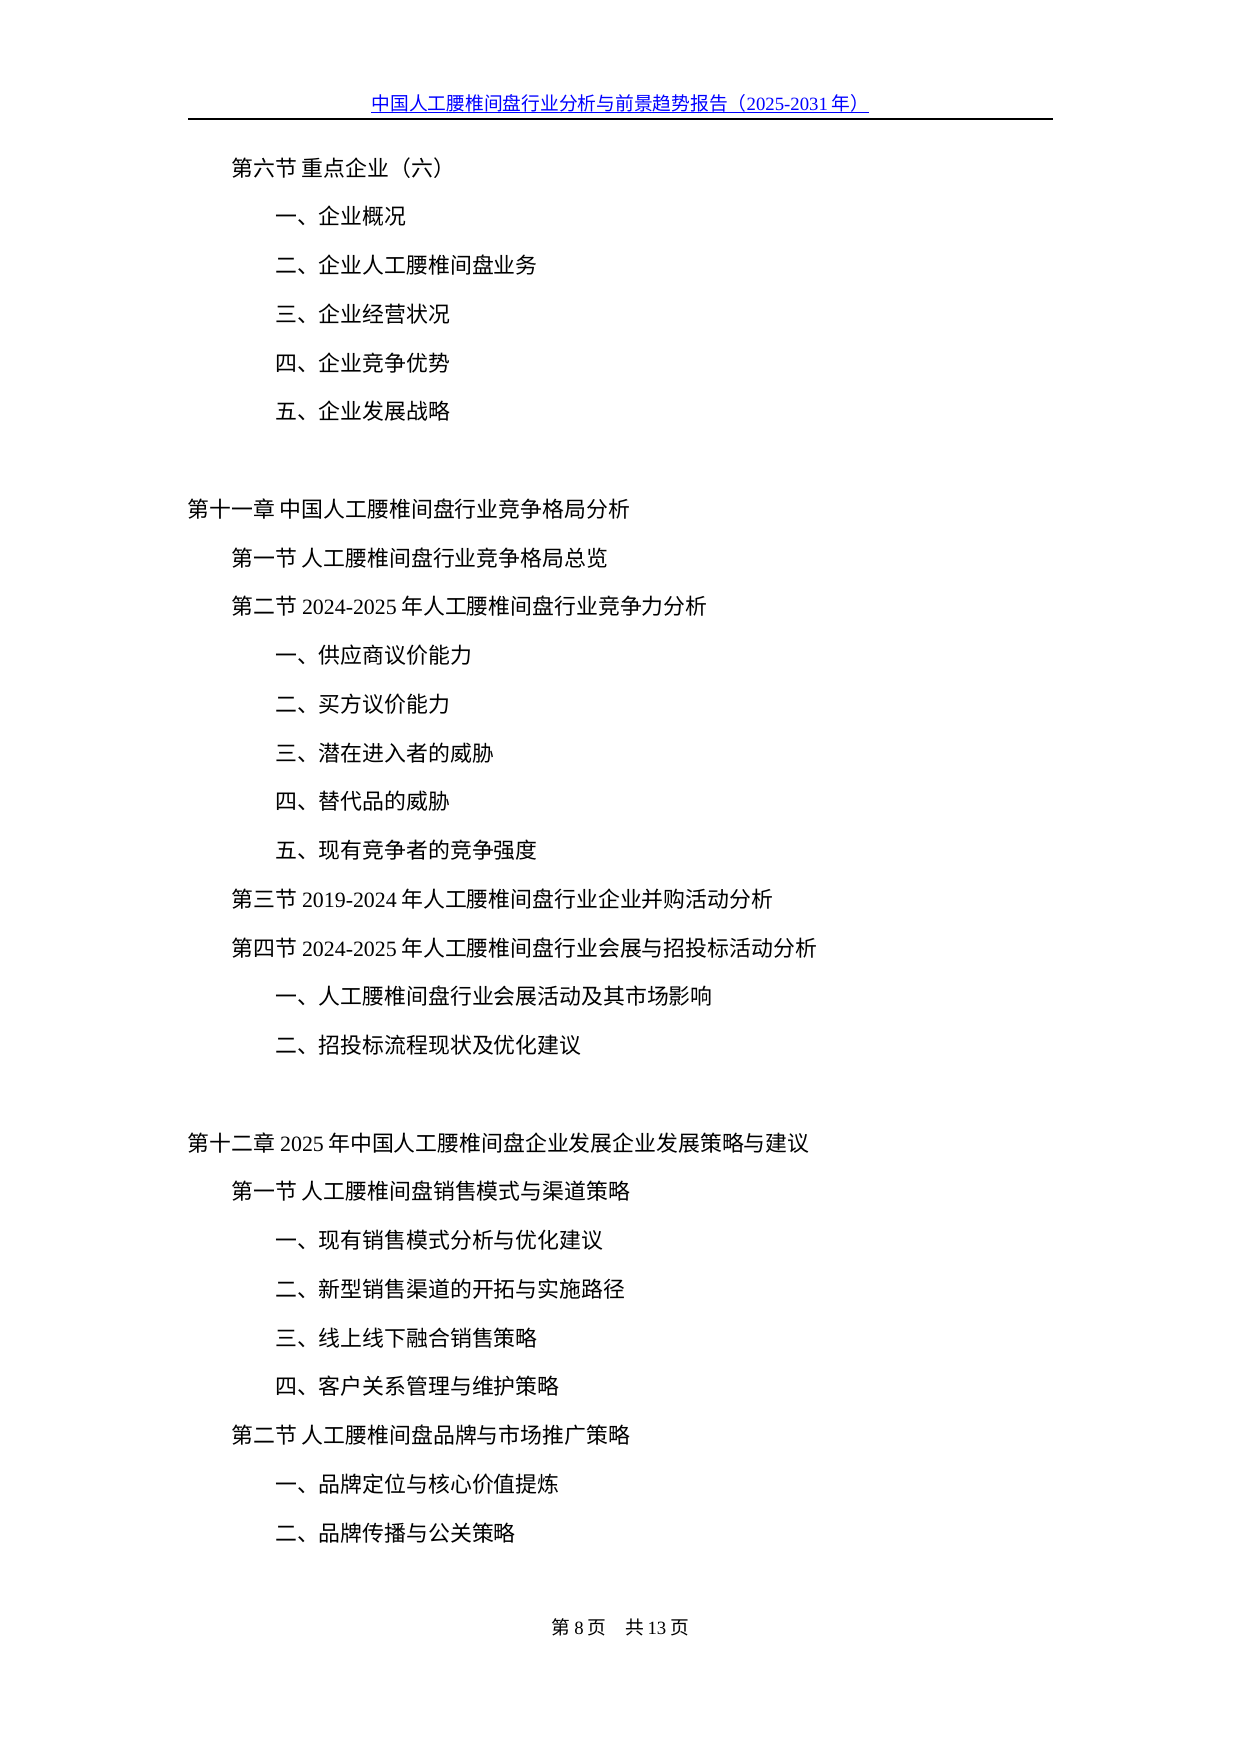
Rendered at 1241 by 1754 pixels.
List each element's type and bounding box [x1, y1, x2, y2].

text [187, 150, 1053, 1548]
